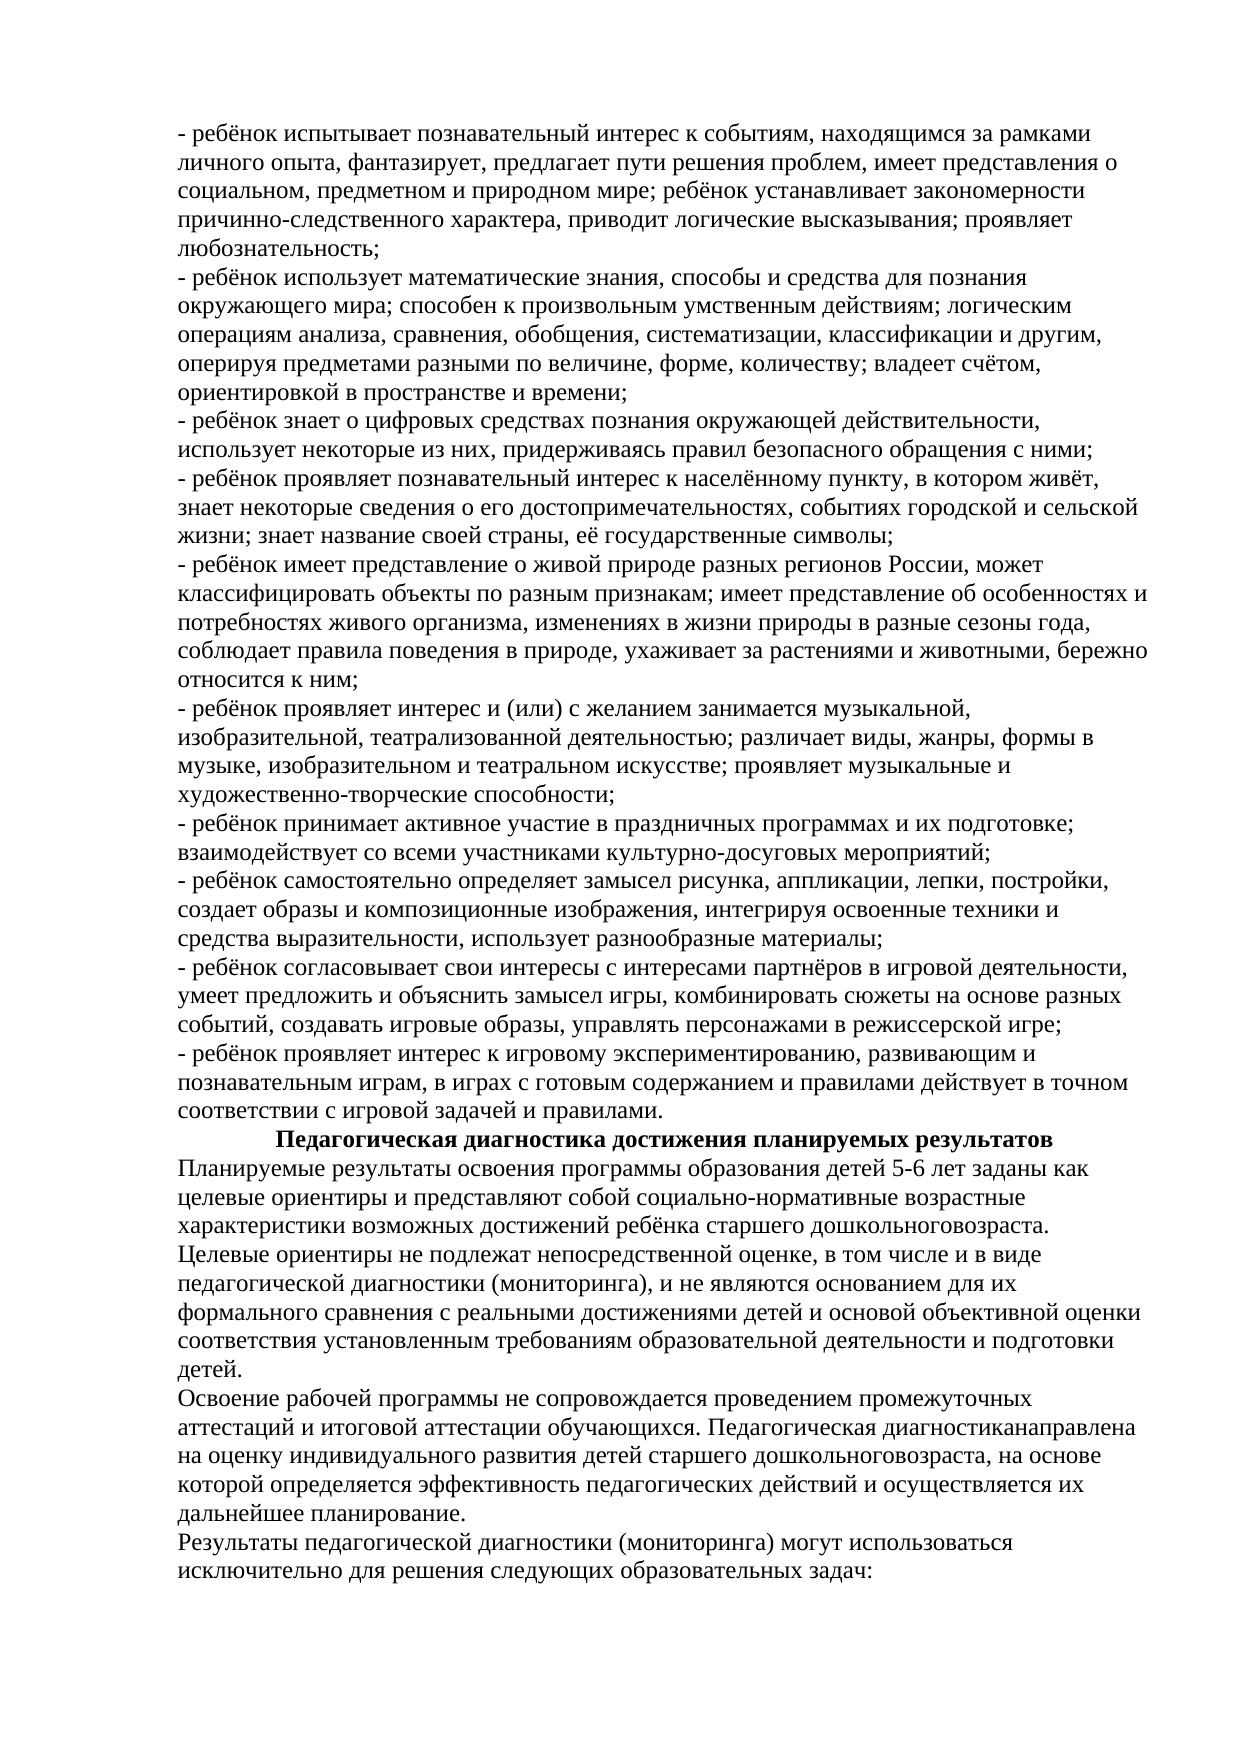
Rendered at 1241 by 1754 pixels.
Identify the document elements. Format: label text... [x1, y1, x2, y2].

text Целевые ориентиры не подлежат непосредственной оценке, в том числе и в виде педагогической диагностики (мониторинга), и не являются основанием для их формального сравнения с реальными достижениями детей и основой объективной оценки соответствия установленным требованиям образовательной деятельности и подготовки детей. [177, 1239, 1152, 1383]
text Освоение рабочей программы не сопровождается проведением промежуточных аттестаций и итоговой аттестации обучающихся. Педагогическая диагностиканаправлена на оценку индивидуального развития детей старшего дошкольноговозраста, на основе которой определяется эффективность педагогических действий и осуществляется их дальнейшее планирование. [177, 1383, 1152, 1527]
text - ребёнок имеет представление о живой природе разных регионов России, может классифицировать объекты по разным признакам; имеет представление об особенностях и потребностях живого организма, изменениях в жизни природы в разные сезоны года, соблюдает правила поведения в природе, ухаживает за растениями и животными, бережно относится к ним; [177, 549, 1152, 693]
text - ребёнок проявляет интерес и (или) с желанием занимается музыкальной, изобразительной, театрализованной деятельностью; различает виды, жанры, формы в музыке, изобразительном и театральном искусстве; проявляет музыкальные и художественно-творческие способности; [177, 693, 1152, 808]
text - ребёнок принимает активное участие в праздничных программах и их подготовке; взаимодействует со всеми участниками культурно-досуговых мероприятий; [177, 808, 1152, 866]
text Результаты педагогической диагностики (мониторинга) могут использоваться исключительно для решения следующих образовательных задач: [177, 1527, 1152, 1584]
text - ребёнок проявляет познавательный интерес к населённому пункту, в котором живёт, знает некоторые сведения о его достопримечательностях, событиях городской и сельской жизни; знает название своей страны, её государственные символы; [177, 463, 1152, 549]
text Педагогическая диагностика достижения планируемых результатов [177, 1124, 1152, 1153]
text - ребёнок проявляет интерес к игровому экспериментированию, развивающим и познавательным играм, в играх с готовым содержанием и правилами действует в точном соответствии с игровой задачей и правилами. [177, 1038, 1152, 1124]
text - ребёнок знает о цифровых средствах познания окружающей действительности, использует некоторые из них, придерживаясь правил безопасного обращения с ними; [177, 406, 1152, 463]
text - ребёнок испытывает познавательный интерес к событиям, находящимся за рамками личного опыта, фантазирует, предлагает пути решения проблем, имеет представления о социальном, предметном и природном мире; ребёнок устанавливает закономерности причинно-следственного характера, приводит логические высказывания; проявляет любознательность; [177, 118, 1152, 262]
text - ребёнок согласовывает свои интересы с интересами партнёров в игровой деятельности, умеет предложить и объяснить замысел игры, комбинировать сюжеты на основе разных событий, создавать игровые образы, управлять персонажами в режиссерской игре; [177, 952, 1152, 1038]
text - ребёнок самостоятельно определяет замысел рисунка, аппликации, лепки, постройки, создает образы и композиционные изображения, интегрируя освоенные техники и средства выразительности, использует разнообразные материалы; [177, 866, 1152, 952]
text Планируемые результаты освоения программы образования детей 5-6 лет заданы как целевые ориентиры и представляют собой социально-нормативные возрастные характеристики возможных достижений ребёнка старшего дошкольноговозраста. [177, 1153, 1152, 1239]
text - ребёнок использует математические знания, способы и средства для познания окружающего мира; способен к произвольным умственным действиям; логическим операциям анализа, сравнения, обобщения, систематизации, классификации и другим, оперируя предметами разными по величине, форме, количеству; владеет счётом, ориентировкой в пространстве и времени; [177, 262, 1152, 406]
